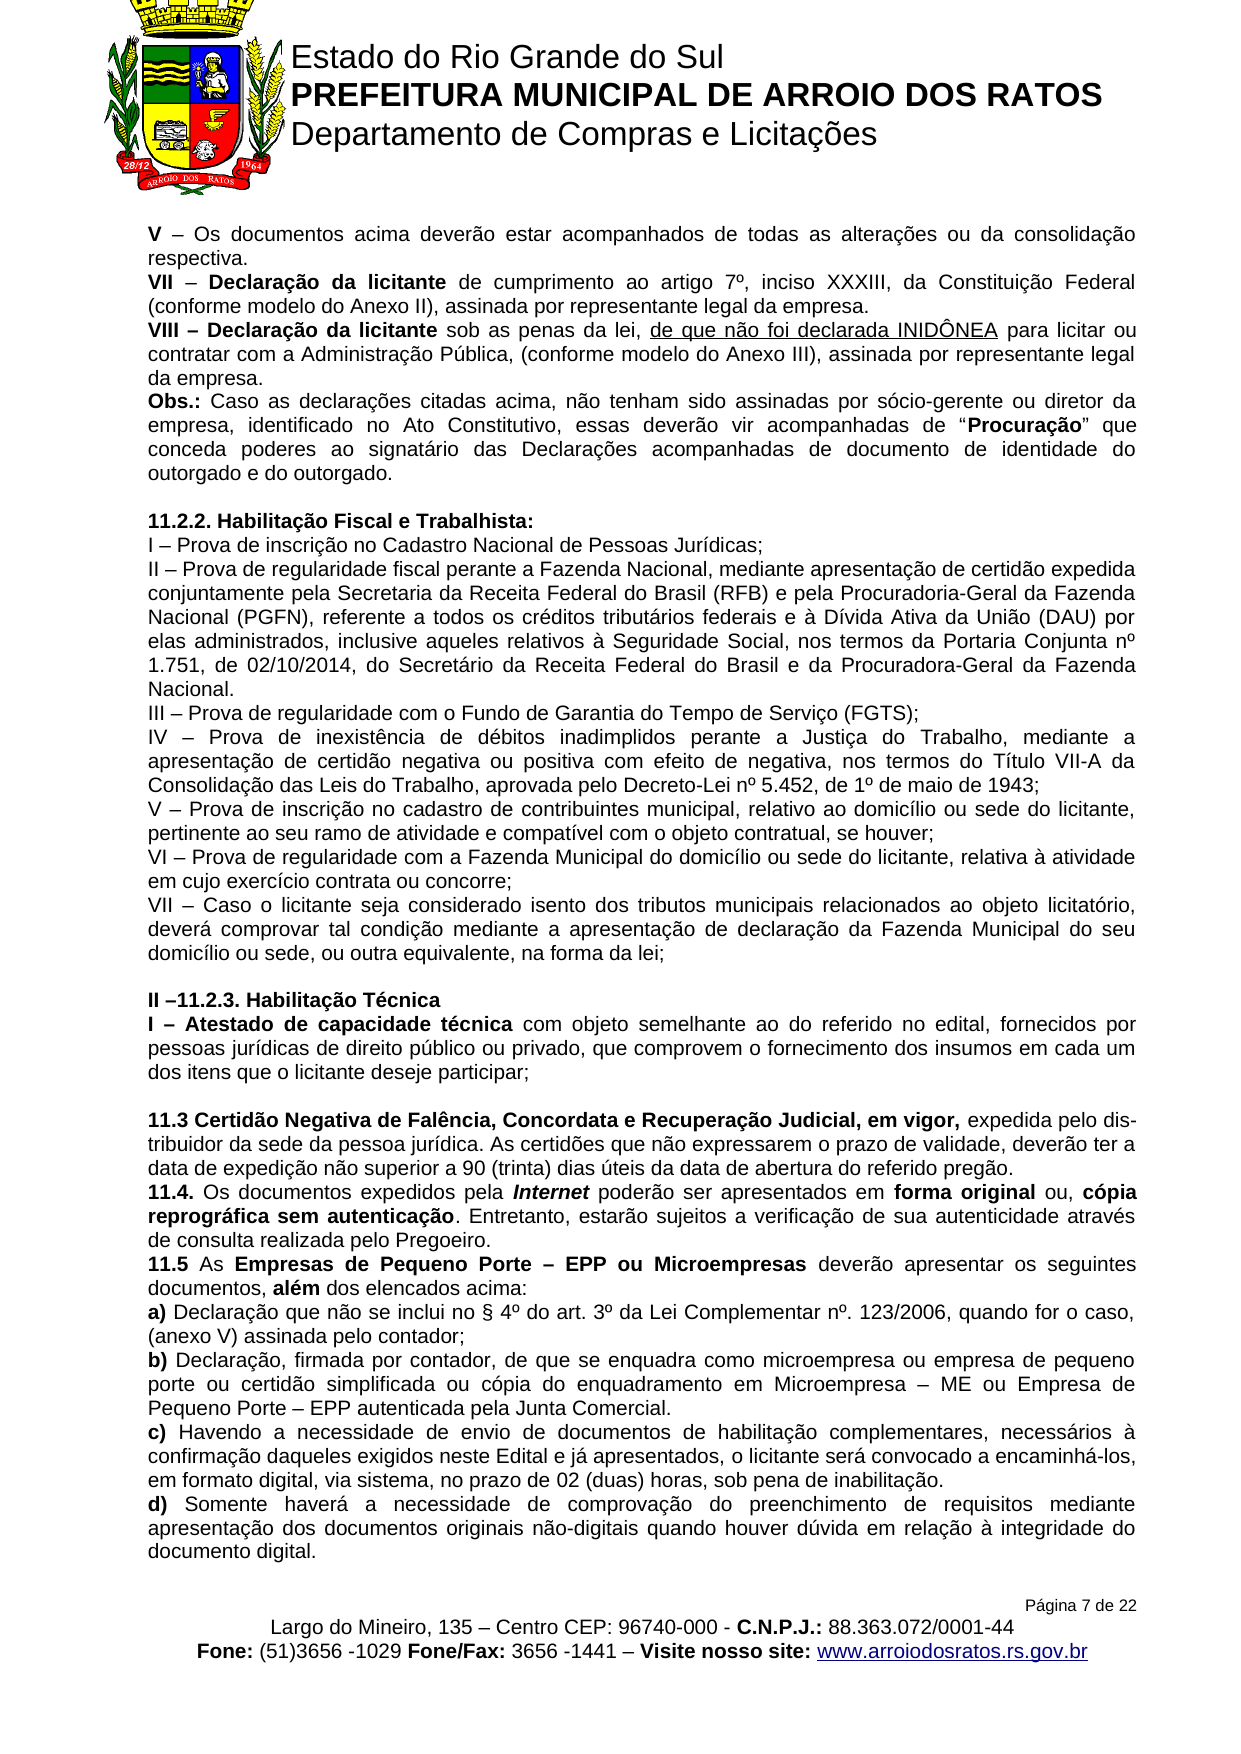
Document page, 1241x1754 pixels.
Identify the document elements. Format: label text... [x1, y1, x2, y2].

text c) Havendo a necessidade de envio de documentos de habilitação complementares, necessários à confirmação daqueles exigidos neste Edital e já apresentados, o licitante será convocado a encaminhá-los, em formato digital, via sistema, no prazo de 02 (duas) horas, sob pena de inabilitação. [148, 1419, 1137, 1491]
list V – Os documentos acima deverão estar acompanhados de todas as alterações ou da consolidação respectiva. [148, 222, 1137, 269]
text 11.2.2. Habilitação Fiscal e Trabalhista: [148, 509, 1137, 533]
text a) Declaração que não se inclui no § 4º do art. 3º da Lei Complementar nº. 123/2006, quando for o caso, (anexo V) assinada pelo contador; [148, 1300, 1137, 1348]
text II –11.2.3. Habilitação Técnica [148, 988, 1137, 1012]
text VII – Declaração da licitante de cumprimento ao artigo 7º, inciso XXXIII, da Constituição Federal (conforme modelo do Anexo II), assinada por representante legal da empresa. [148, 269, 1137, 317]
text b) Declaração, firmada por contador, de que se enquadra como microempresa ou empresa de pequeno porte ou certidão simplificada ou cópia do enquadramento em Microempresa – ME ou Empresa de Pequeno Porte – EPP autenticada pela Junta Comercial. [148, 1348, 1137, 1419]
text VII – Caso o licitante seja considerado isento dos tributos municipais relacionados ao objeto licitatório, deverá comprovar tal condição mediante a apresentação de declaração da Fazenda Municipal do seu domicílio ou sede, ou outra equivalente, na forma da lei; [148, 892, 1137, 964]
picture [101, 0, 295, 198]
text 11.5 As Empresas de Pequeno Porte – EPP ou Microempresas deverão apresentar os seguintes documentos, além dos elencados acima: [148, 1252, 1137, 1300]
text VIII – Declaração da licitante sob as penas da lei, de que não foi declarada INIDÔNEA para licitar ou contratar com a Administração Pública, (conforme modelo do Anexo III), assinada por representante legal da empresa. [148, 317, 1137, 389]
text d) Somente haverá a necessidade de comprovação do preenchimento de requisitos mediante apresentação dos documentos originais não-digitais quando houver dúvida em relação à integridade do documento digital. [148, 1491, 1137, 1563]
text IV – Prova de inexistência de débitos inadimplidos perante a Justiça do Trabalho, mediante a apresentação de certidão negativa ou positiva com efeito de negativa, nos termos do Título VII-A da Consolidação das Leis do Trabalho, aprovada pelo Decreto-Lei nº 5.452, de 1º de maio de 1943; [148, 725, 1137, 797]
text I – Prova de inscrição no Cadastro Nacional de Pessoas Jurídicas; [148, 533, 1137, 557]
text 11.4. Os documentos expedidos pela Internet poderão ser apresentados em forma original ou, cópia reprográfica sem autenticação. Entretanto, estarão sujeitos a verificação de sua autenticidade através de consulta realizada pelo Pregoeiro. [148, 1180, 1137, 1252]
text 11.3 Certidão Negativa de Falência, Concordata e Recuperação Judicial, em vigor, expedida pelo distribuidor da sede da pessoa jurídica. As certidões que não expressarem o prazo de validade, deverão ter a data de expedição não superior a 90 (trinta) dias úteis da data de abertura do referido pregão. [148, 1108, 1137, 1180]
text VI – Prova de regularidade com a Fazenda Municipal do domicílio ou sede do licitante, relativa à atividade em cujo exercício contrata ou concorre; [148, 844, 1137, 892]
text V – Prova de inscrição no cadastro de contribuintes municipal, relativo ao domicílio ou sede do licitante, pertinente ao seu ramo de atividade e compatível com o objeto contratual, se houver; [148, 797, 1137, 844]
text Obs.: Caso as declarações citadas acima, não tenham sido assinadas por sócio-gerente ou diretor da empresa, identificado no Ato Constitutivo, essas deverão vir acompanhadas de “Procuração” que conceda poderes ao signatário das Declarações acompanhadas de documento de identidade do outorgado e do outorgado. [148, 389, 1137, 485]
text I – Atestado de capacidade técnica com objeto semelhante ao do referido no edital, fornecidos por pessoas jurídicas de direito público ou privado, que comprovem o fornecimento dos insumos em cada um dos itens que o licitante deseje participar; [148, 1012, 1137, 1084]
text II – Prova de regularidade fiscal perante a Fazenda Nacional, mediante apresentação de certidão expedida conjuntamente pela Secretaria da Receita Federal do Brasil (RFB) e pela Procuradoria-Geral da Fazenda Nacional (PGFN), referente a todos os créditos tributários federais e à Dívida Ativa da União (DAU) por elas administrados, inclusive aqueles relativos à Seguridade Social, nos termos da Portaria Conjunta nº 1.751, de 02/10/2014, do Secretário da Receita Federal do Brasil e da Procuradora-Geral da Fazenda Nacional. [148, 557, 1137, 701]
text III – Prova de regularidade com o Fundo de Garantia do Tempo de Serviço (FGTS); [148, 701, 1137, 725]
